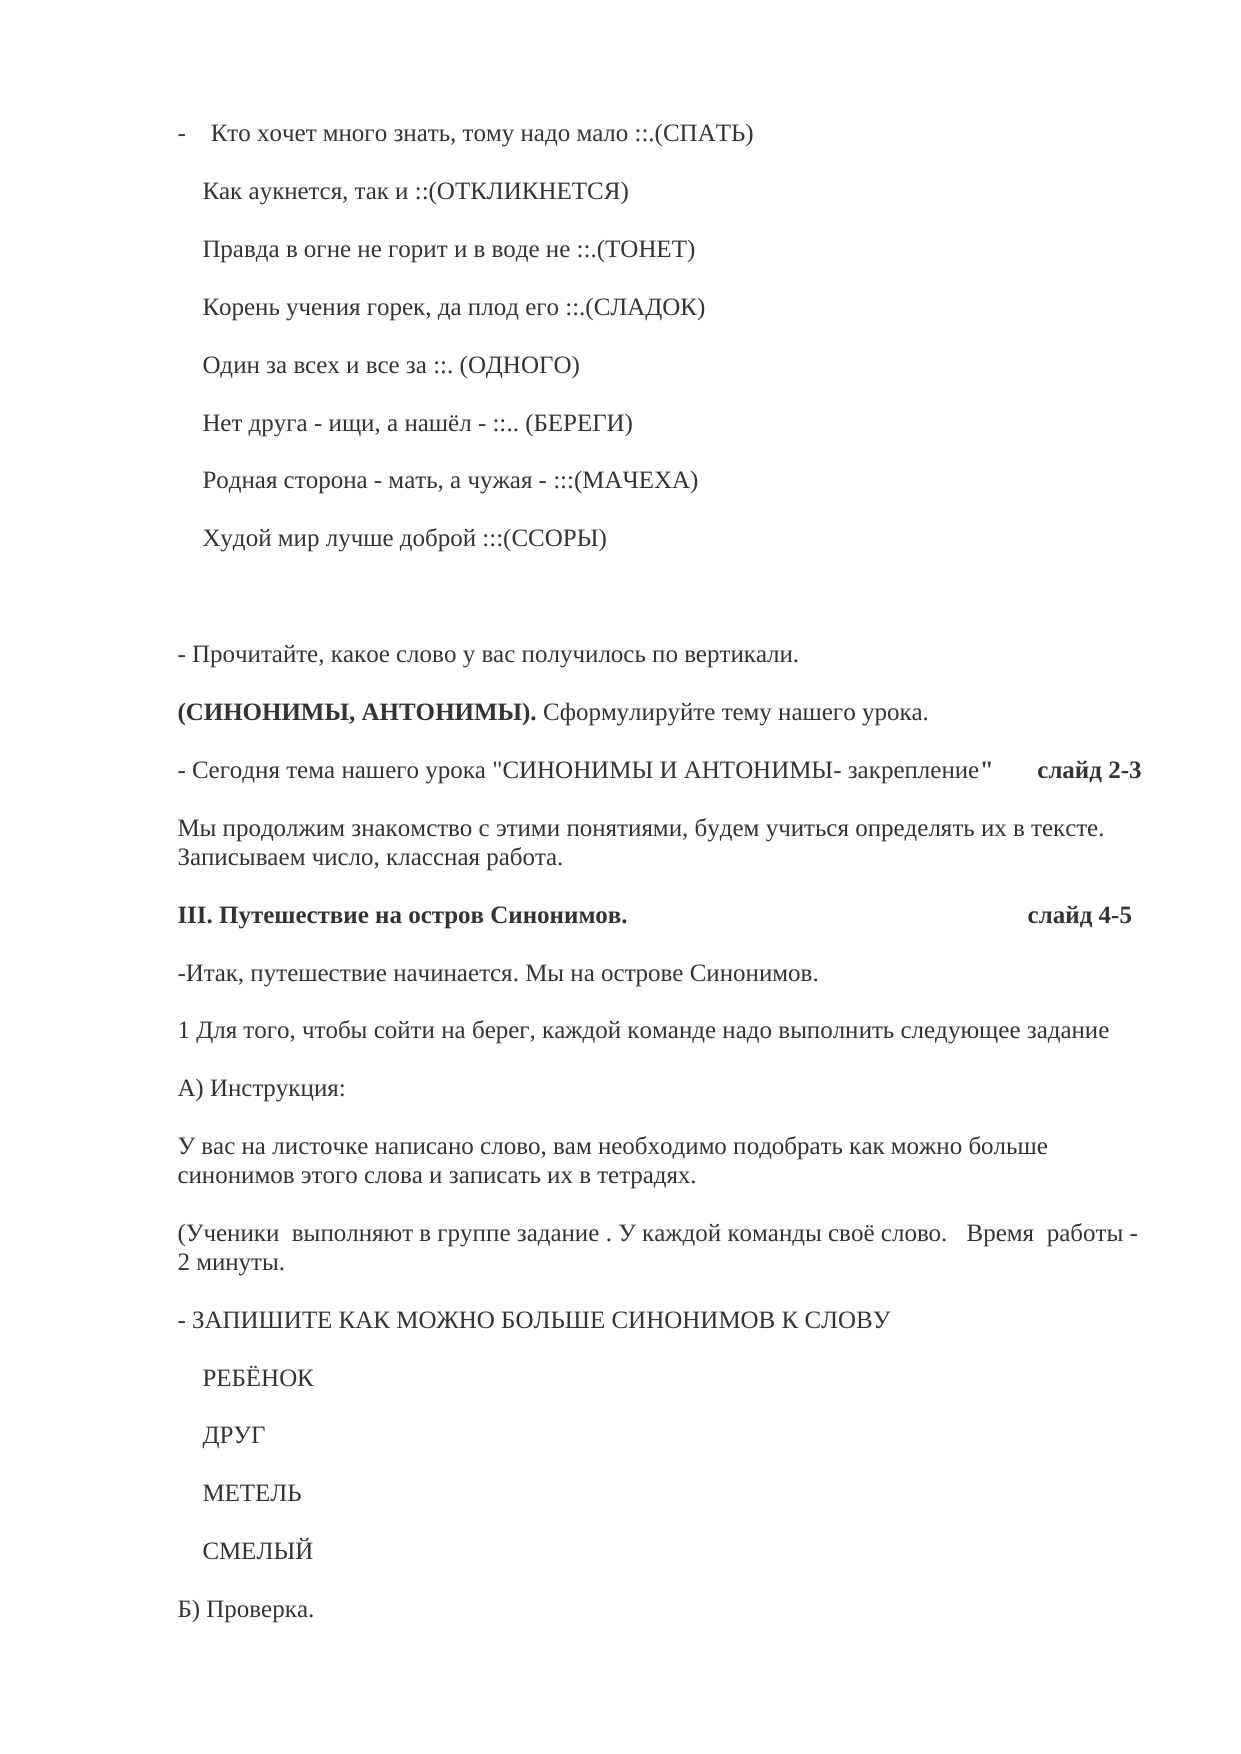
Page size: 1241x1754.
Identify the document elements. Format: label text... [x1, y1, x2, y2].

text РЕБЁНОК [177, 1363, 1152, 1391]
text Корень учения горек, да плод его ::.(СЛАДОК) [177, 292, 1152, 321]
text Один за всех и все за ::. (ОДНОГО) [177, 350, 1152, 378]
text (Ученики выполняют в группе задание . У каждой команды своё слово. Время работы - 2 минуты. [177, 1218, 1152, 1276]
text - Сегодня тема нашего урока "СИНОНИМЫ И АНТОНИМЫ- закрепление" слайд 2-3 [177, 755, 1152, 784]
text - ЗАПИШИТЕ КАК МОЖНО БОЛЬШЕ СИНОНИМОВ К СЛОВУ [177, 1305, 1152, 1333]
text У вас на листочке написано слово, вам необходимо подобрать как можно больше синонимов этого слова и записать их в тетрадях. [177, 1131, 1152, 1189]
text Худой мир лучше доброй :::(ССОРЫ) [177, 523, 1152, 552]
text МЕТЕЛЬ [177, 1478, 1152, 1507]
text СМЕЛЫЙ [177, 1536, 1152, 1565]
text ДРУГ [177, 1421, 1152, 1449]
text - Прочитайте, какое слово у вас получилось по вертикали. [177, 639, 1152, 668]
text (СИНОНИМЫ, АНТОНИМЫ). Сформулируйте тему нашего урока. [177, 697, 1152, 726]
text А) Инструкция: [177, 1073, 1152, 1102]
text - Кто хочет много знать, тому надо мало ::.(СПАТЬ) [177, 118, 1152, 147]
text Родная сторона - мать, а чужая - :::(МАЧЕХА) [177, 466, 1152, 494]
text Б) Проверка. [177, 1594, 1152, 1623]
text Мы продолжим знакомство с этими понятиями, будем учиться определять их в тексте. Записываем число, классная работа. [177, 813, 1152, 871]
text Как аукнется, так и ::(ОТКЛИКНЕТСЯ) [177, 176, 1152, 205]
text III. Путешествие на остров Синонимов. слайд 4-5 [177, 900, 1152, 928]
text Правда в огне не горит и в воде не ::.(ТОНЕТ) [177, 234, 1152, 263]
text 1 Для того, чтобы сойти на берег, каждой команде надо выполнить следующее задание [177, 1016, 1152, 1044]
text -Итак, путешествие начинается. Мы на острове Синонимов. [177, 958, 1152, 986]
text Нет друга - ищи, а нашёл - ::.. (БЕРЕГИ) [177, 408, 1152, 436]
